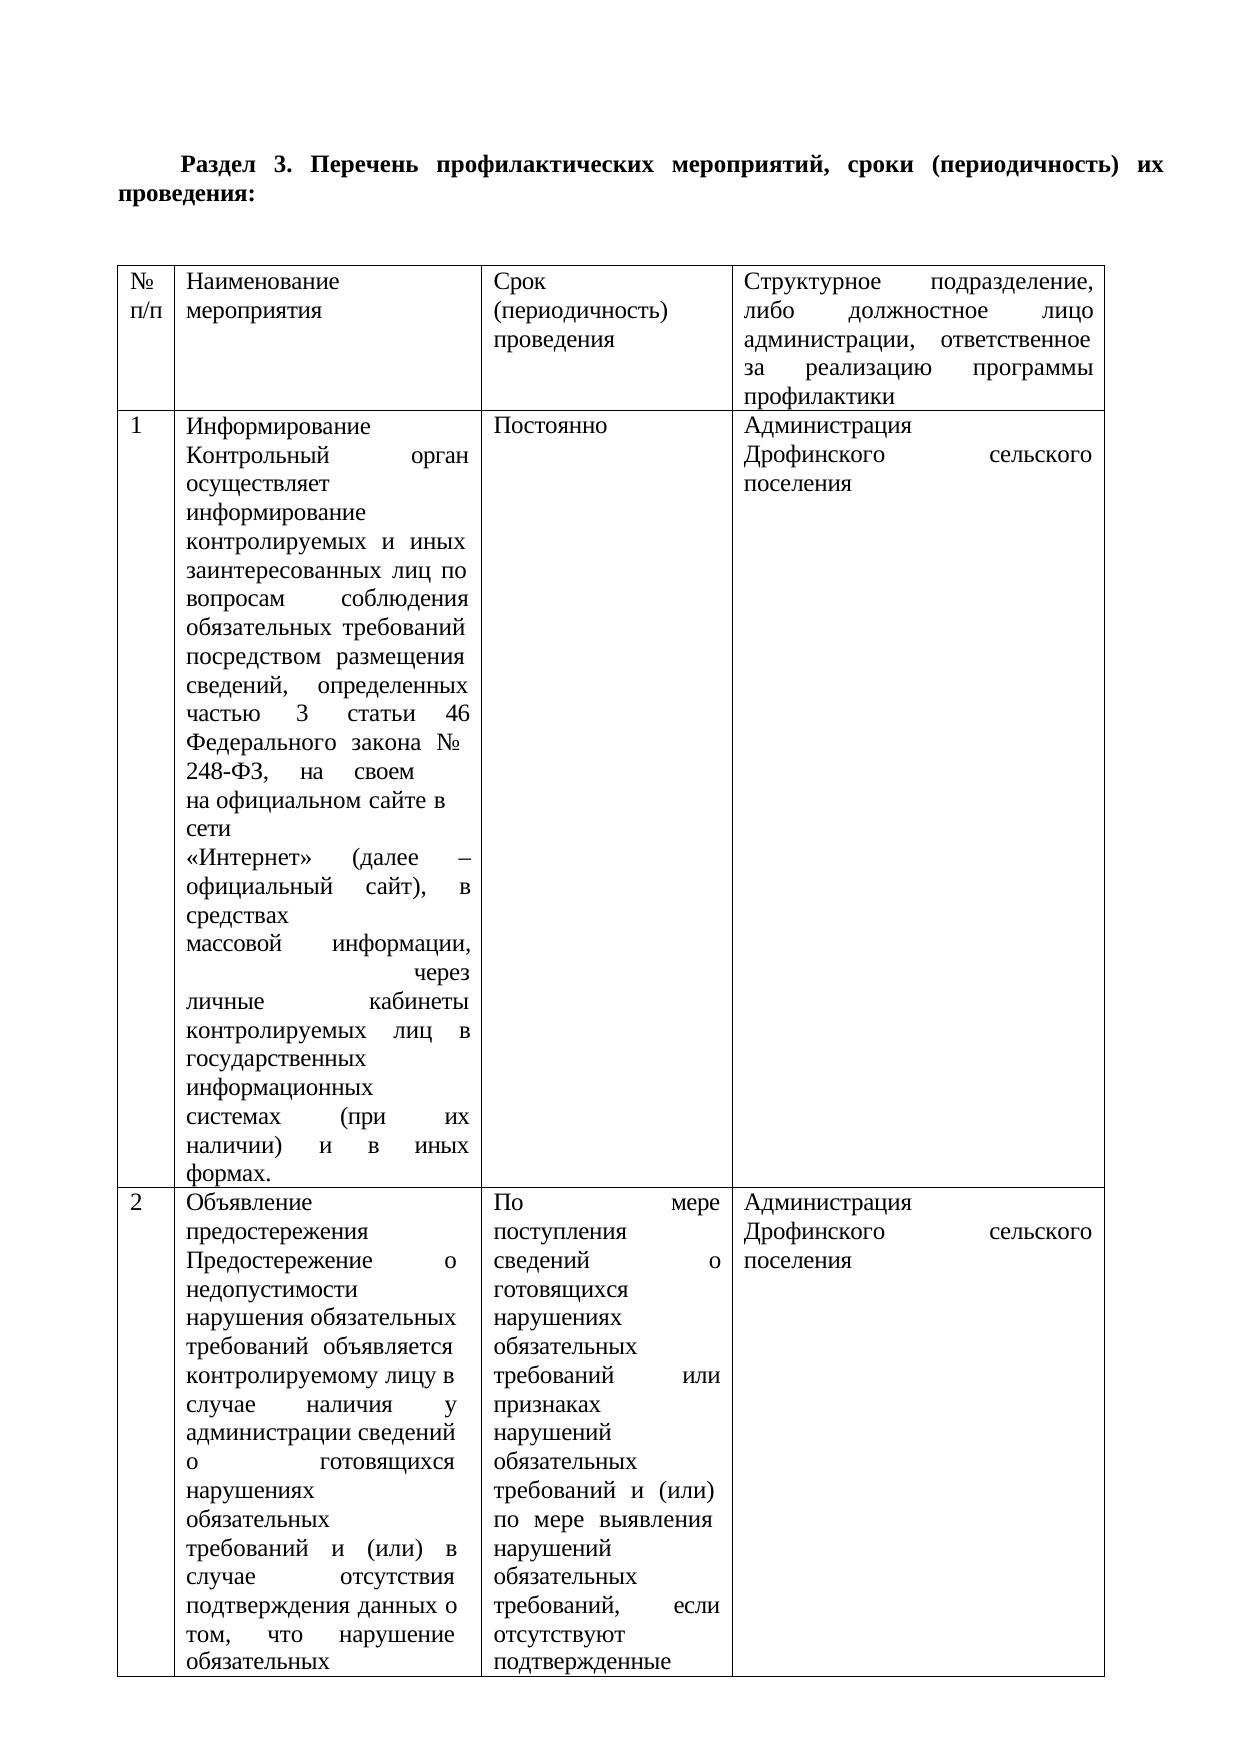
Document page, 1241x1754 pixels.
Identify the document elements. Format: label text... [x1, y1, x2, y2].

table_cell Постоянно [482, 411, 732, 1187]
table_cell Администрация Дрофинского сельского поселения [733, 411, 1104, 1187]
table_cell Информирование Контрольный орган осуществляет информирование контролируемых и иных заинтересованных лиц по вопросам соблюдения обязательных требований посредством размещения сведений, определенных частью 3 статьи 46 Федерального закона № 248-ФЗ, на своем на официальном сайте в сети «Интернет» (далее – официальный сайт), в средствах массовой информации, через личные кабинеты контролируемых лиц в государственных информационных системах (при их наличии) и в иных формах. [175, 411, 481, 1187]
table_cell Объявление предостережения Предостережение о недопустимости нарушения обязательных требований объявляется контролируемому лицу в случае наличия у администрации сведений о готовящихся нарушениях обязательных требований и (или) в случае отсутствия подтверждения данных о том, что нарушение обязательных [175, 1188, 481, 1676]
table_cell 1 [118, 411, 174, 1187]
table_cell Администрация Дрофинского сельского поселения [733, 1188, 1104, 1676]
table_cell 2 [118, 1188, 174, 1676]
table_header № п/п [118, 266, 174, 410]
text Раздел 3. Перечень профилактических мероприятий, сроки (периодичность) их проведения: [118, 149, 1194, 207]
table_cell По мере поступления сведений о готовящихся нарушениях обязательных требований или признаках нарушений обязательных требований и (или) по мере выявления нарушений обязательных требований, если отсутствуют подтвержденные [482, 1188, 732, 1676]
table_header Срок (периодичность) проведения [482, 266, 732, 410]
table_header Структурное подразделение, либо должностное лицо администрации, ответственное за реализацию программы профилактики [733, 266, 1104, 410]
table_header Наименование мероприятия [175, 266, 481, 410]
